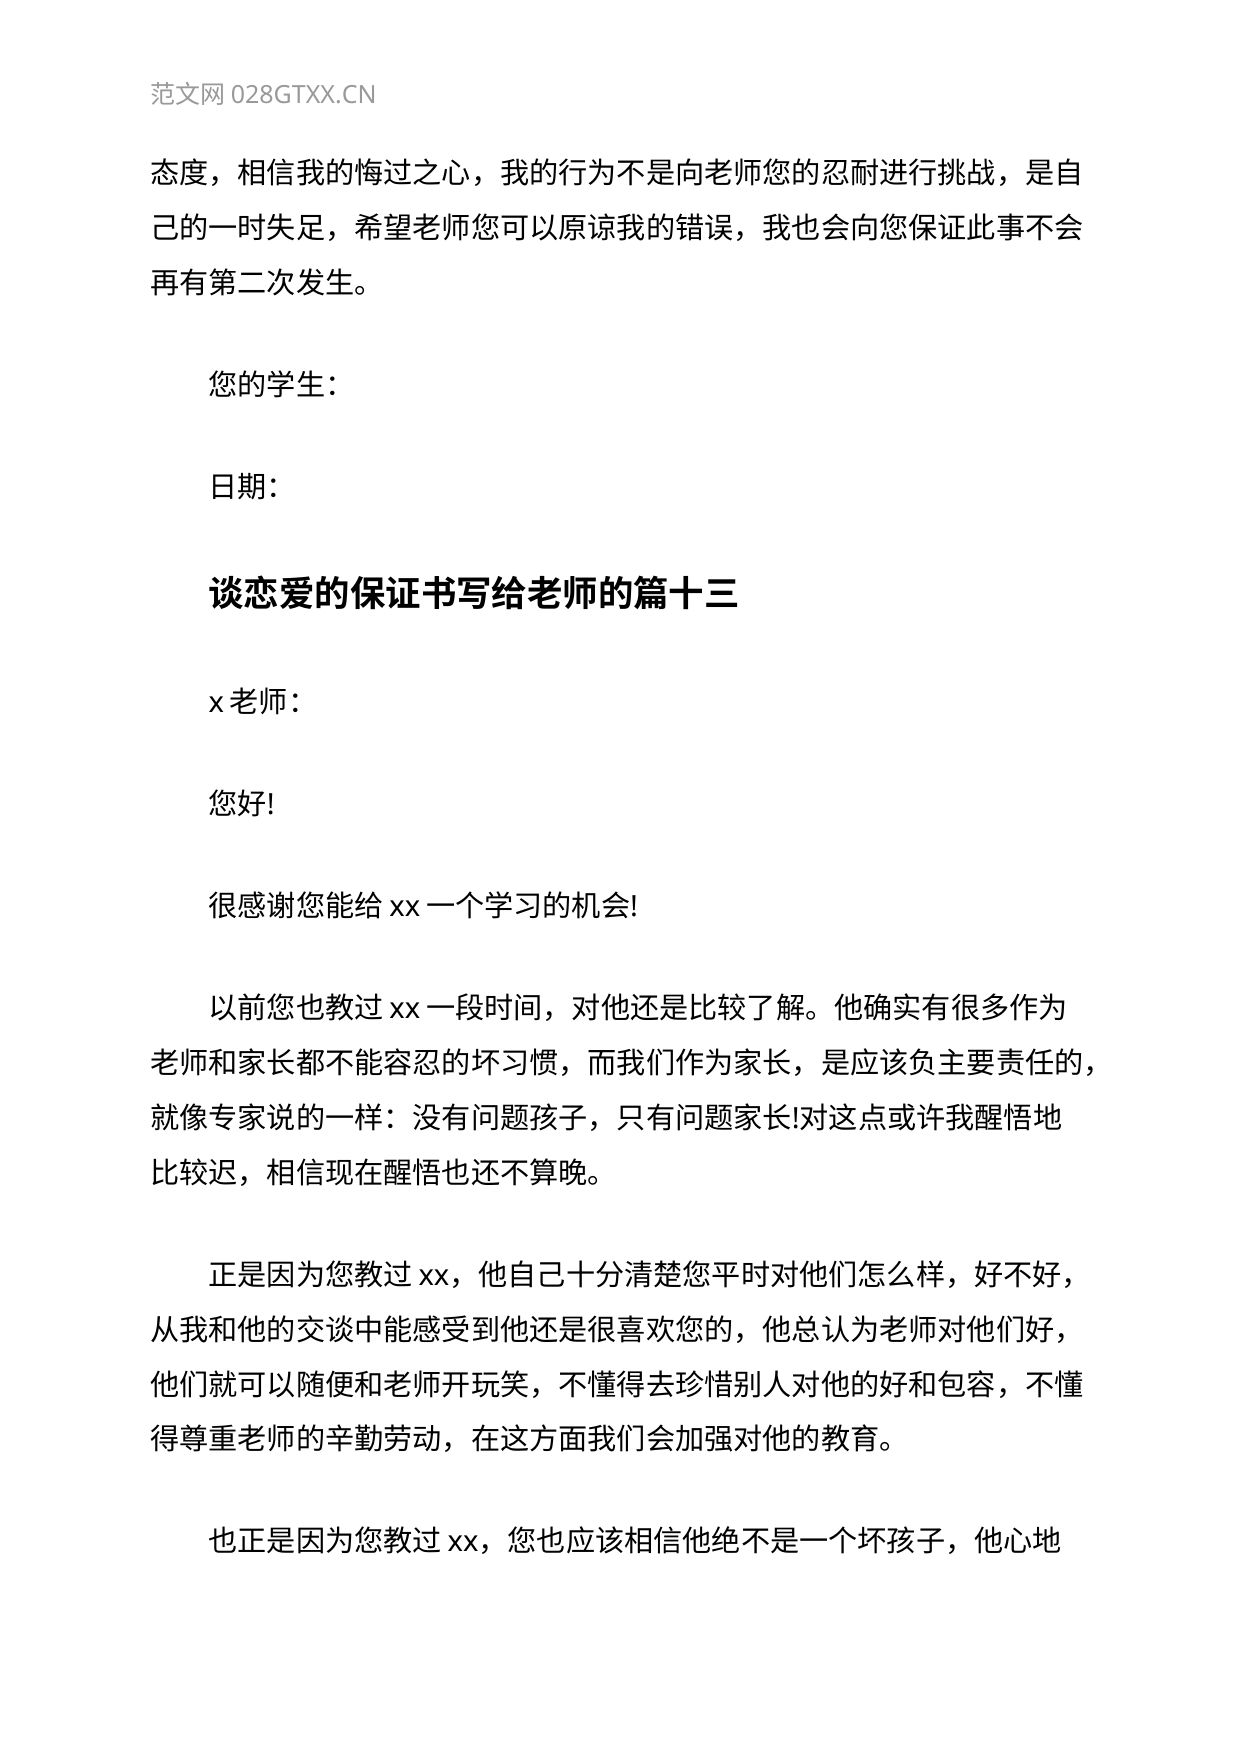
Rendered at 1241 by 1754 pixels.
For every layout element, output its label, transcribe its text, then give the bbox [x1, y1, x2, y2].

text 以前您也教过xx一段时间，对他还是比较了解。他确实有很多作为老师和家长都不能容忍的坏习惯，而我们作为家长，是应该负主要责任的，就像专家说的一样：没有问题孩子，只有问题家长!对这点或许我醒悟地比较迟，相信现在醒悟也还不算晚。 [150, 984, 1090, 1192]
text x老师： [150, 678, 1090, 721]
text 正是因为您教过xx，他自己十分清楚您平时对他们怎么样，好不好，从我和他的交谈中能感受到他还是很喜欢您的，他总认为老师对他们好，他们就可以随便和老师开玩笑，不懂得去珍惜别人对他的好和包容，不懂得尊重老师的辛勤劳动，在这方面我们会加强对他的教育。 [150, 1251, 1090, 1458]
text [150, 150, 1090, 302]
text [150, 1518, 1090, 1560]
text 您的学生： [150, 362, 1090, 404]
text 日期： [150, 463, 1090, 506]
text 您好! [150, 781, 1090, 823]
text 谈恋爱的保证书写给老师的篇十三 [150, 565, 1090, 616]
text 很感谢您能给xx一个学习的机会! [150, 882, 1090, 925]
